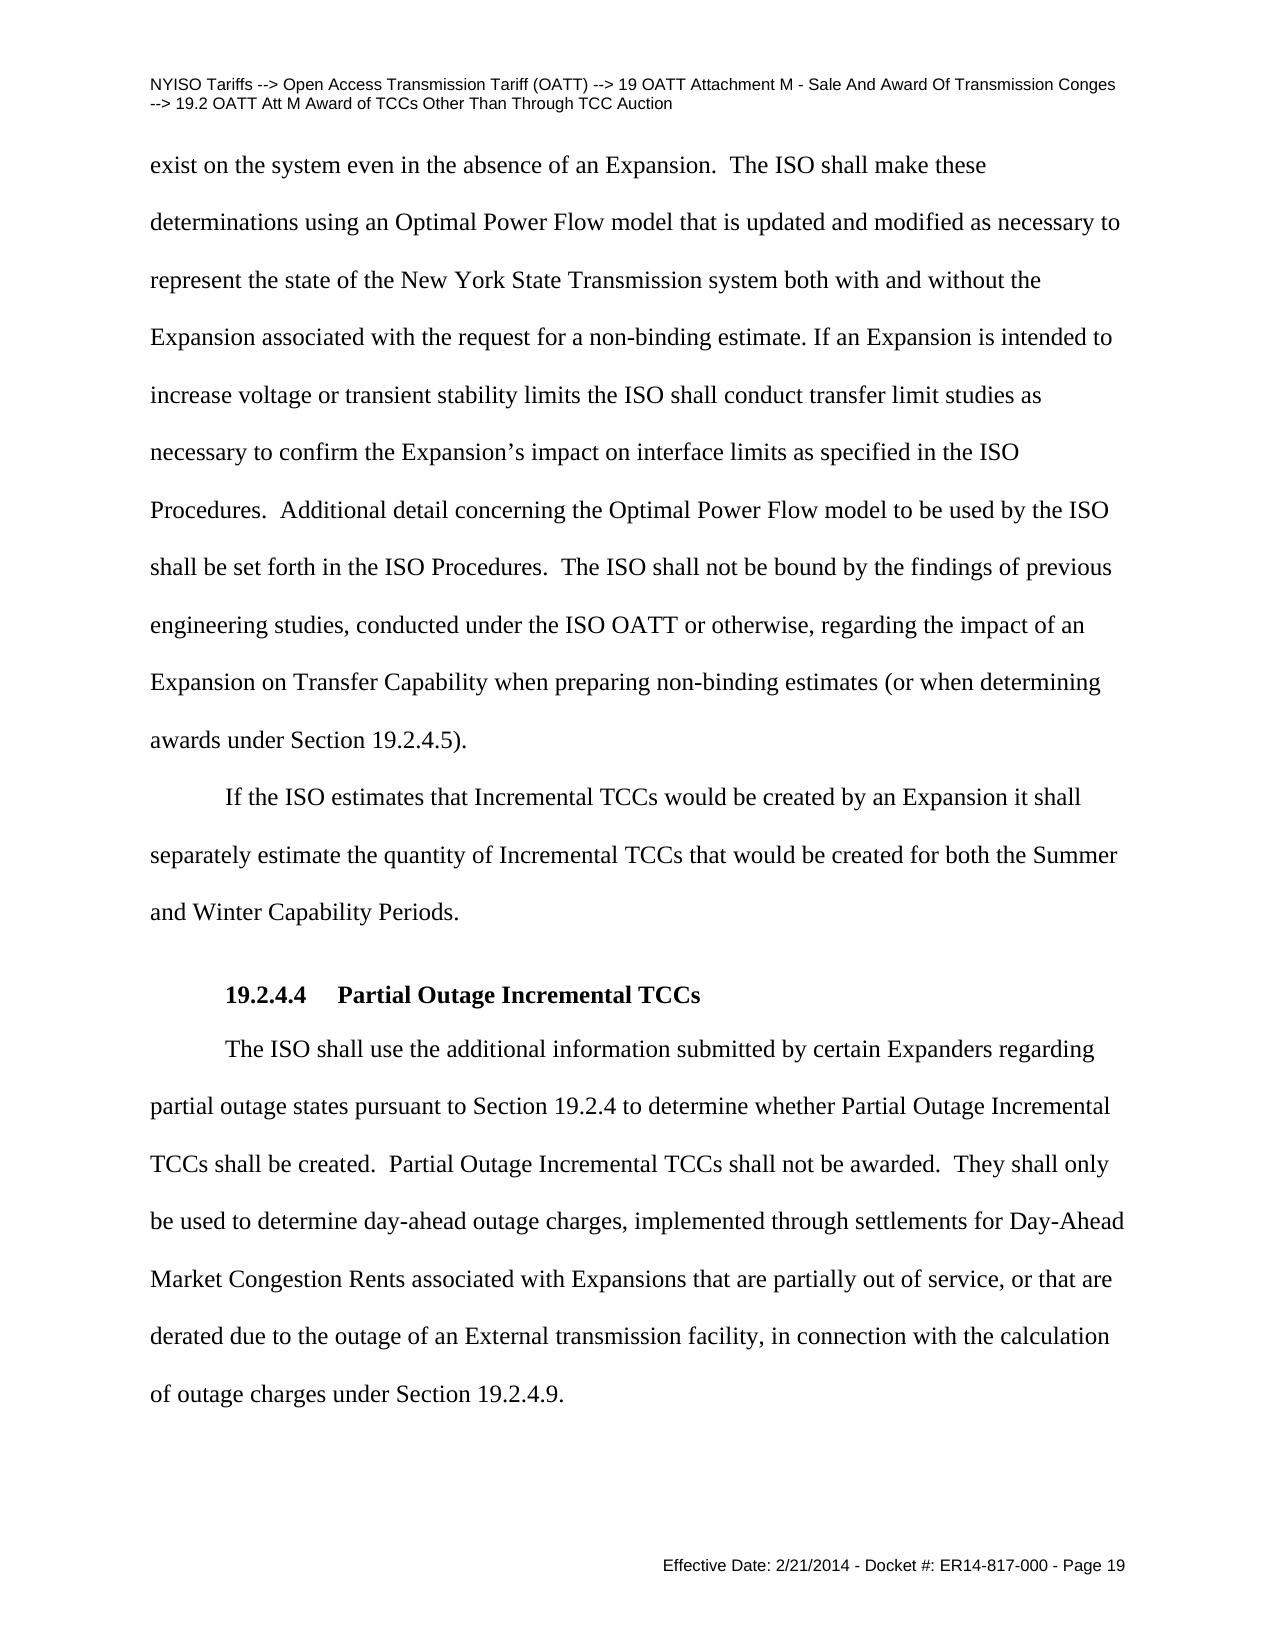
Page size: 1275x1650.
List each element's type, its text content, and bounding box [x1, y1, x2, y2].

text The ISO shall use the additional information submitted by certain Expanders regarding partial outage states pursuant to Section 19.2.4 to determine whether Partial Outage Incremental TCCs shall be created. Partial Outage Incremental TCCs shall not be awarded. They shall only be used to determine day-ahead outage charges, implemented through settlements for Day-Ahead Market Congestion Rents associated with Expansions that are partially out of service, or that are derated due to the outage of an External transmission facility, in connection with the calculation of outage charges under Section 19.2.4.9. [150, 1034, 1125, 1407]
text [150, 150, 1125, 754]
subtitle 19.2.4.4 Partial Outage Incremental TCCs [225, 980, 1125, 1009]
text If the ISO estimates that Incremental TCCs would be created by an Expansion it shall separately estimate the quantity of Incremental TCCs that would be created for both the Summer and Winter Capability Periods. [150, 782, 1125, 926]
